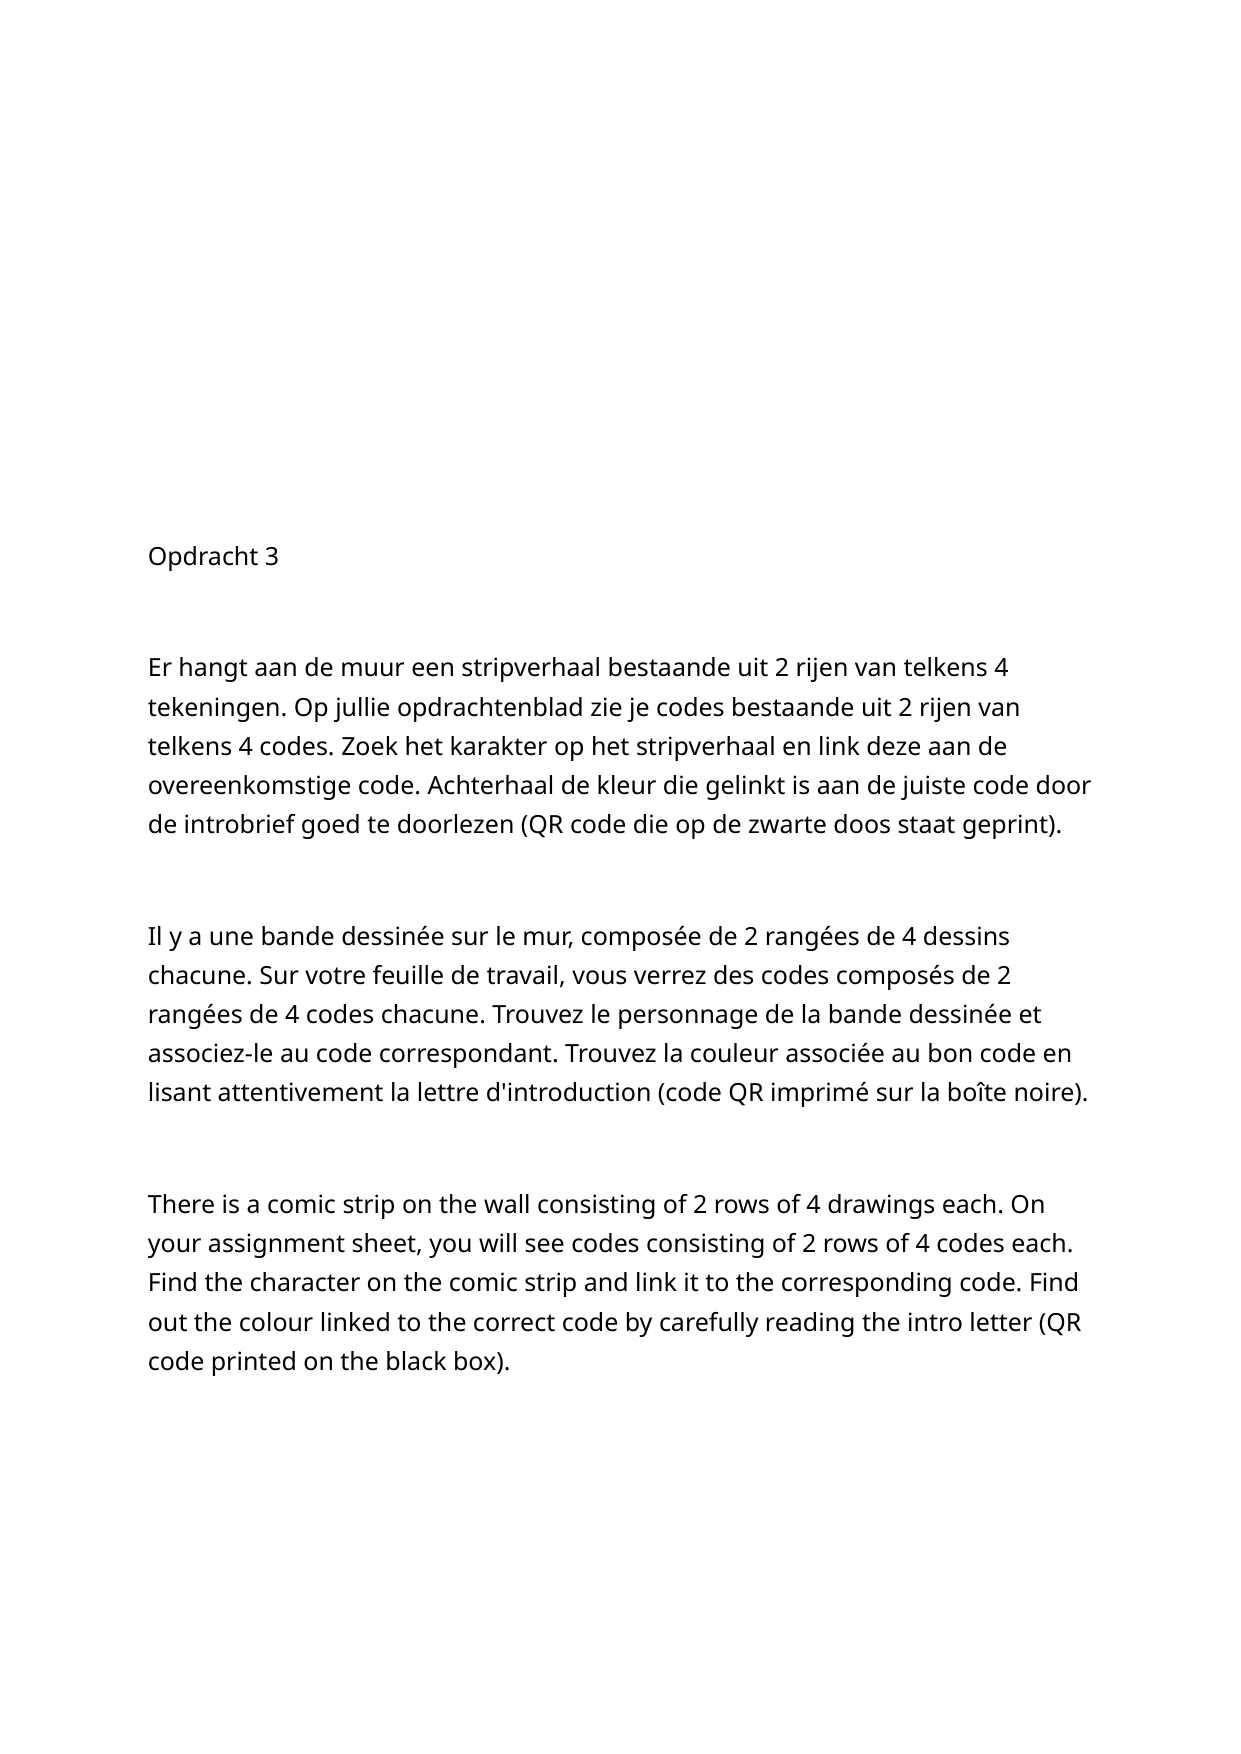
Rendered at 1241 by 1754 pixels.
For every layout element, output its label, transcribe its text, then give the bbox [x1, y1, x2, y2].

text Er hangt aan de muur een stripverhaal bestaande uit 2 rijen van telkens 4 tekeningen. Op jullie opdrachtenblad zie je codes bestaande uit 2 rijen van telkens 4 codes. Zoek het karakter op het stripverhaal en link deze aan de overeenkomstige code. Achterhaal de kleur die gelinkt is aan de juiste code door de introbrief goed te doorlezen (QR code die op de zwarte doos staat geprint). [148, 650, 1093, 841]
text Il y a une bande dessinée sur le mur, composée de 2 rangées de 4 dessins chacune. Sur votre feuille de travail, vous verrez des codes composés de 2 rangées de 4 codes chacune. Trouvez le personnage de la bande dessinée et associez-le au code correspondant. Trouvez la couleur associée au bon code en lisant attentivement la lettre d'introduction (code QR imprimé sur la boîte noire). [148, 918, 1093, 1109]
text There is a comic strip on the wall consisting of 2 rows of 4 drawings each. On your assignment sheet, you will see codes consisting of 2 rows of 4 codes each. Find the character on the comic strip and link it to the corresponding code. Find out the colour linked to the correct code by carefully reading the intro letter (QR code printed on the black box). [148, 1187, 1093, 1377]
text Opdracht 3 [148, 538, 1093, 572]
